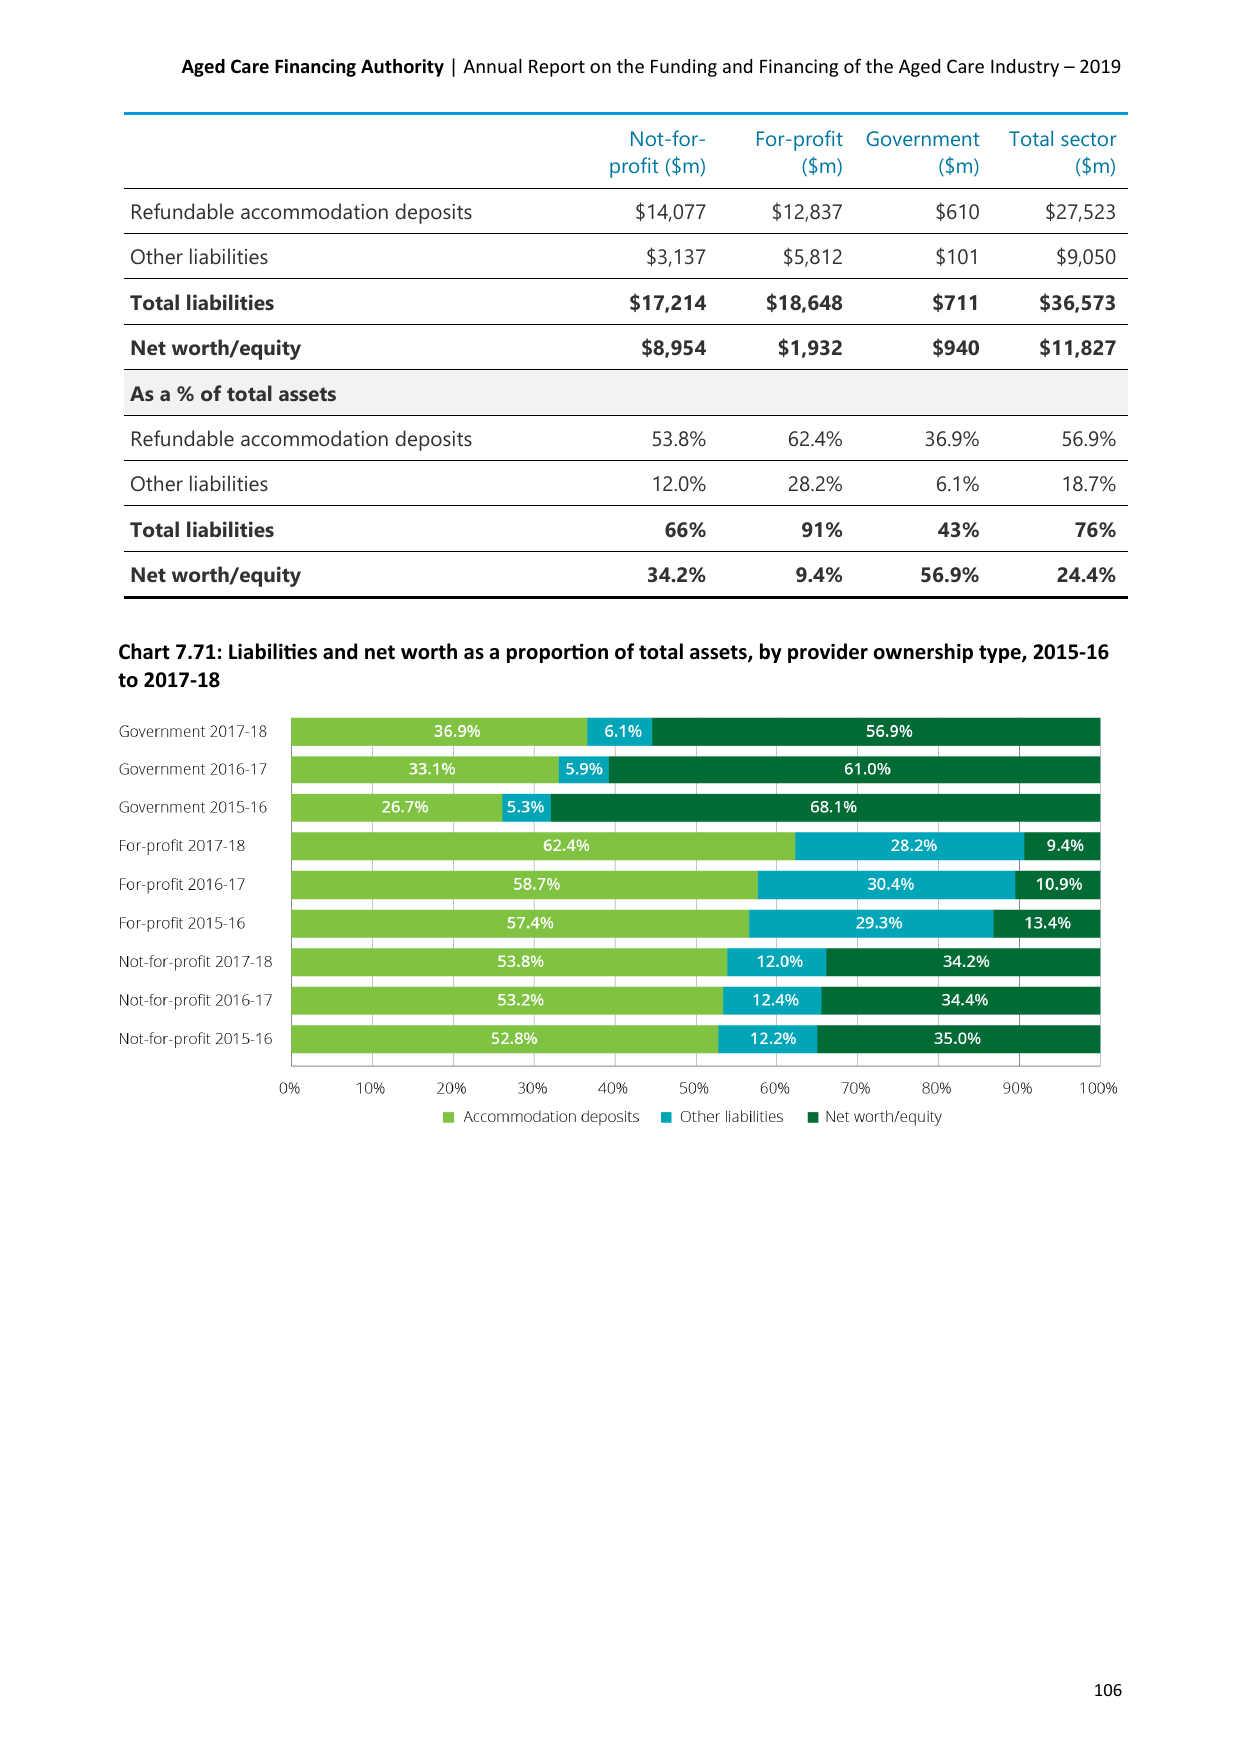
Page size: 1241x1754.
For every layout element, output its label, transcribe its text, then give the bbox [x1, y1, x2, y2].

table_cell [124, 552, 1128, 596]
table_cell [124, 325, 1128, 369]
text Chart 7.9: Liabilities and net worth as a proportion of total assets, by provider ownership type, 2015-16 to 2017-18 [118, 637, 1122, 693]
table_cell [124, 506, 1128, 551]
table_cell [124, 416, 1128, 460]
picture [118, 717, 1122, 1126]
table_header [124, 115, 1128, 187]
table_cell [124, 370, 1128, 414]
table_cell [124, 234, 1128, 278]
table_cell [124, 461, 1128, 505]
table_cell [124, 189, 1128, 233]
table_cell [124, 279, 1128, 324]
